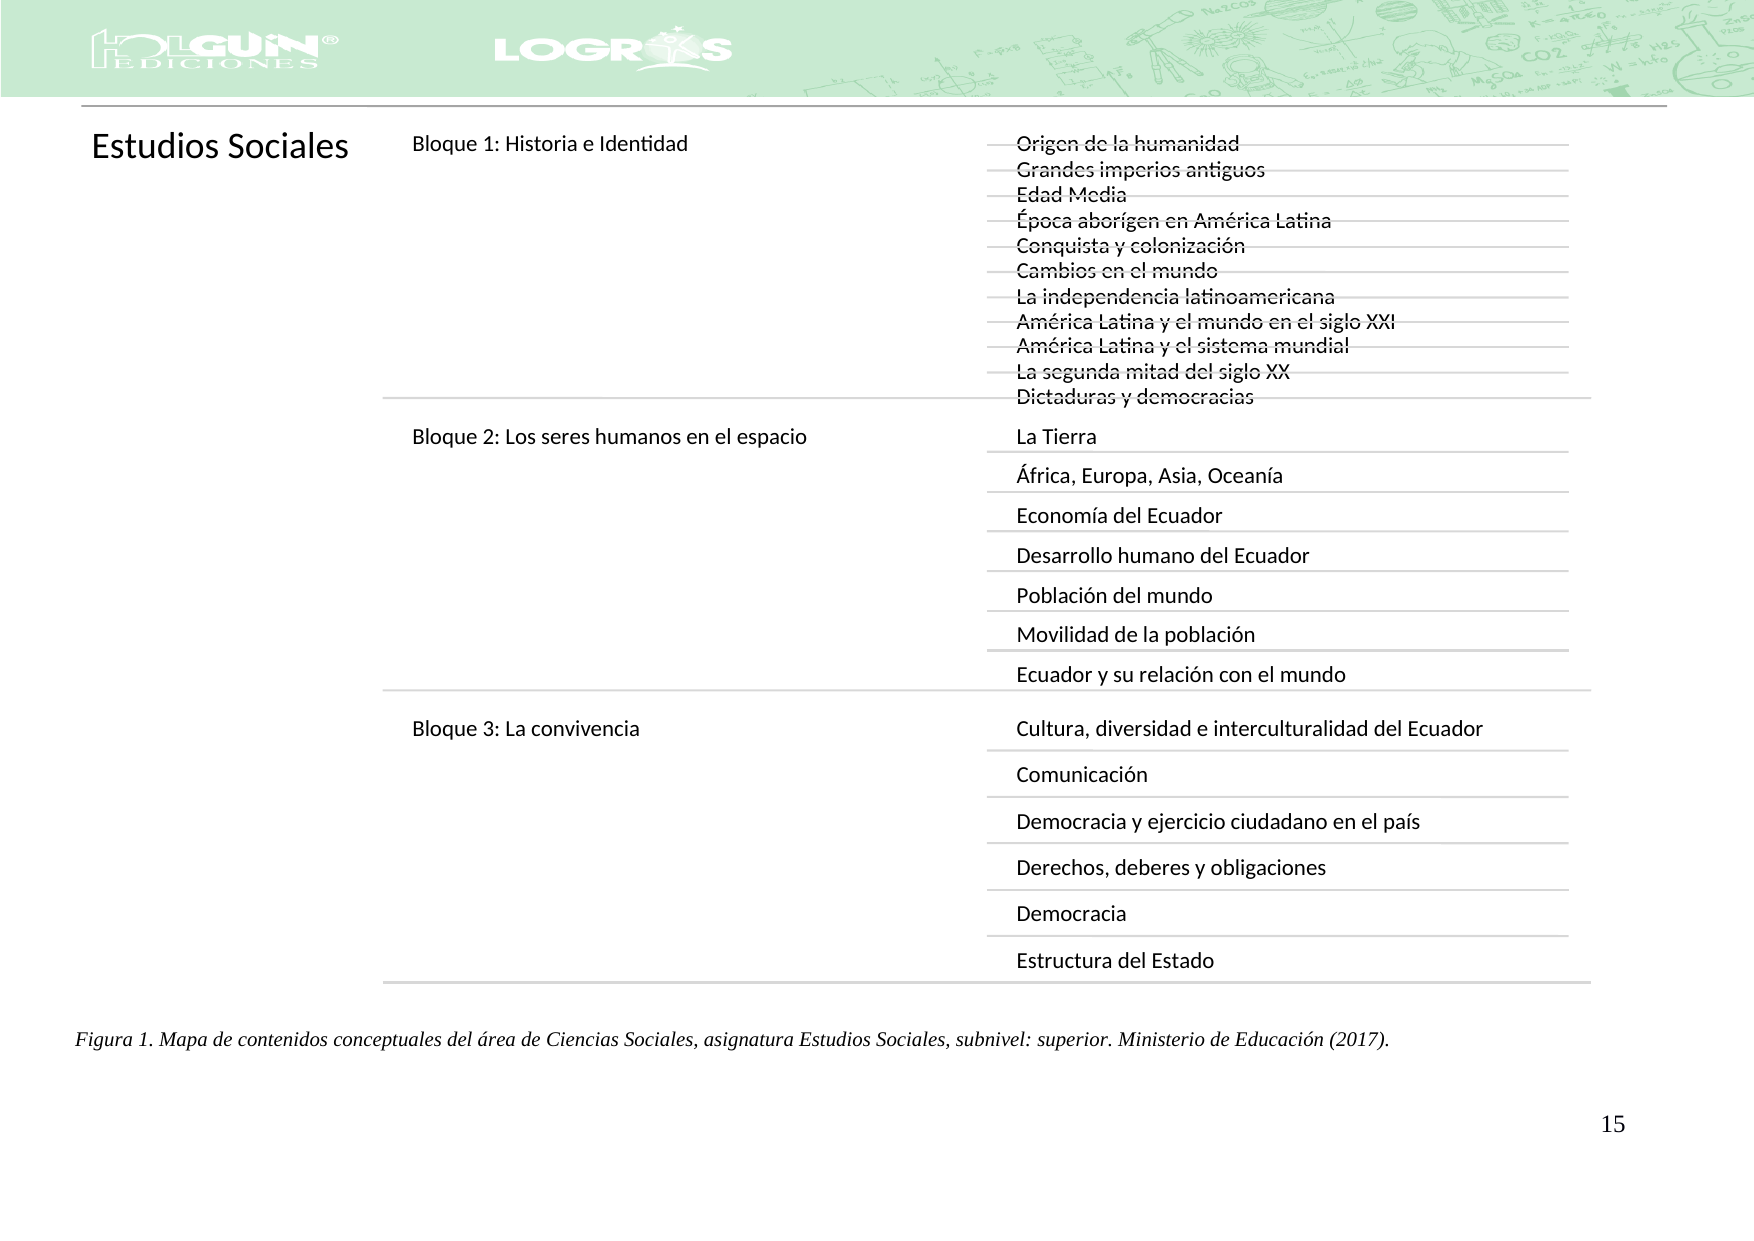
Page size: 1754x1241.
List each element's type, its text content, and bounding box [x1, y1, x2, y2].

picture [0, 0, 1754, 97]
text Figura 1. Mapa de contenidos conceptuales del área de Ciencias Sociales, asignatura Estudios Sociales, subnivel: superior. Ministerio de Educación (2017). [75, 1027, 1679, 1051]
